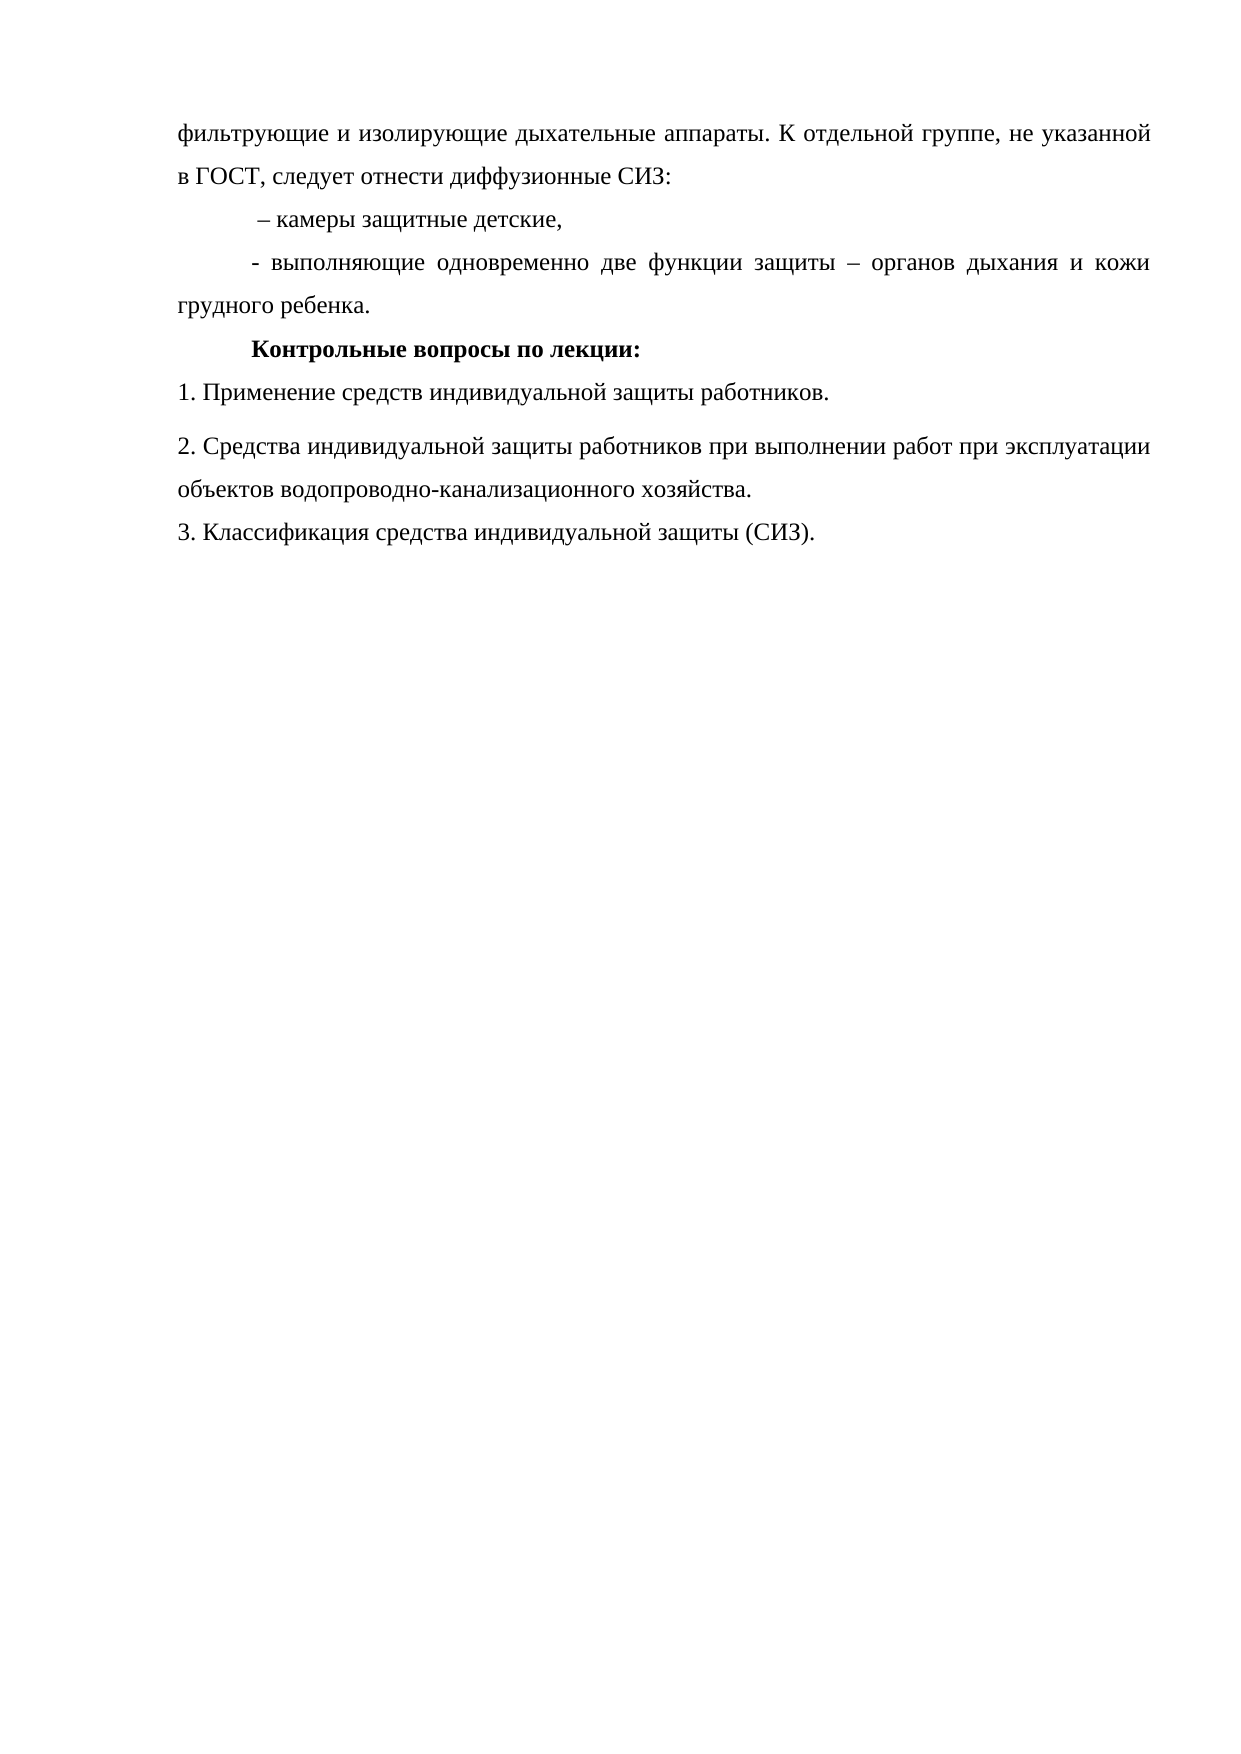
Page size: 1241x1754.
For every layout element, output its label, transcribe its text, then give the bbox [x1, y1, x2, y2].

text – камеры защитные детские, [177, 204, 1152, 233]
text 2. Средства индивидуальной защиты работников при выполнении работ при эксплуатации объектов водопроводно-канализационного хозяйства. [177, 431, 1152, 503]
text Контрольные вопросы по лекции: [177, 334, 1152, 362]
text 1. Применение средств индивидуальной защиты работников. [177, 377, 1152, 406]
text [177, 118, 1152, 190]
text - выполняющие одновременно две функции защиты – органов дыхания и кожи грудного ребенка. [177, 247, 1152, 319]
text 3. Классификация средства индивидуальной защиты (СИЗ). [177, 517, 1152, 546]
